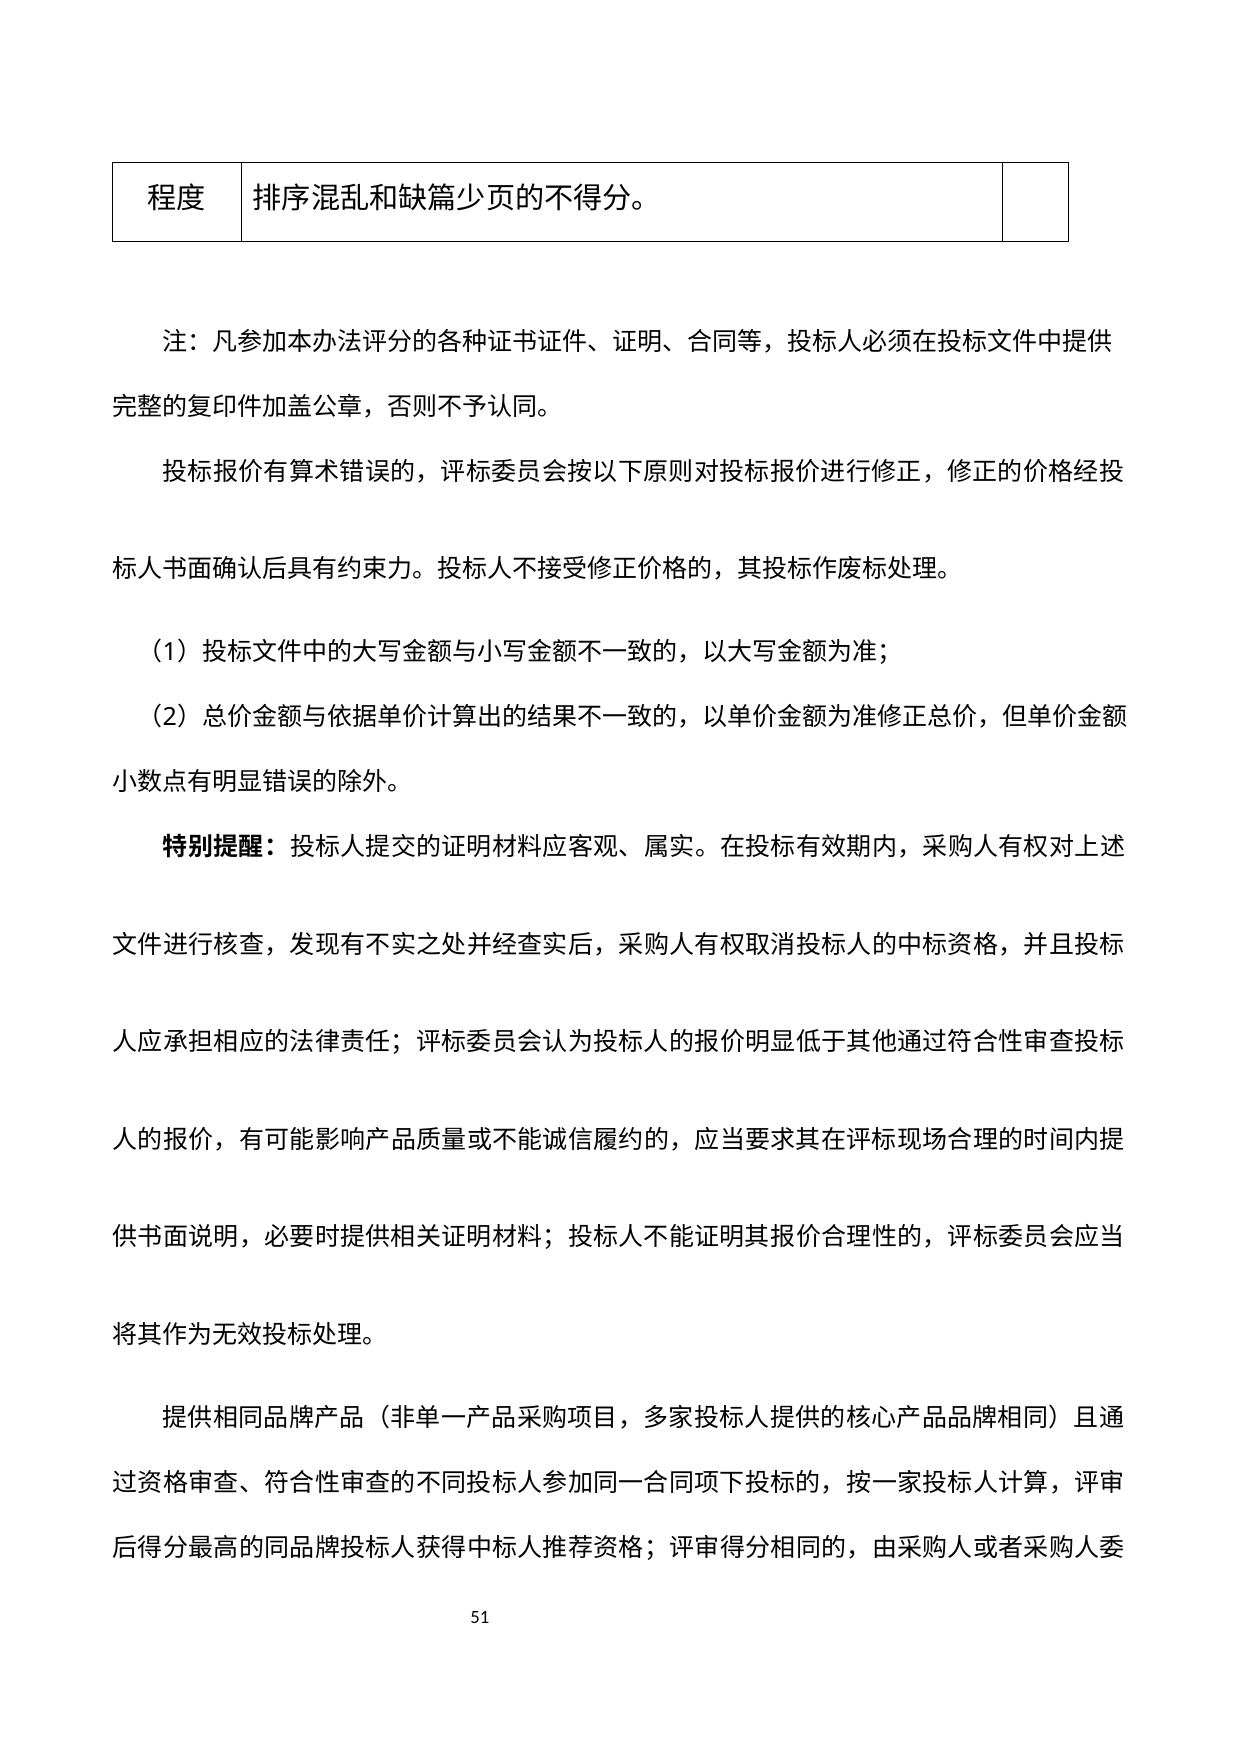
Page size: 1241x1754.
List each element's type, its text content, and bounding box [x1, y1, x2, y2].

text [112, 1383, 1128, 1578]
text 注：凡参加本办法评分的各种证书证件、证明、合同等，投标人必须在投标文件中提供完整的复印件加盖公章，否则不予认同。 [112, 307, 1128, 437]
text （1）投标文件中的大写金额与小写金额不一致的，以大写金额为准； [112, 617, 1128, 682]
text 特别提醒：投标人提交的证明材料应客观、属实。在投标有效期内，采购人有权对上述文件进行核查，发现有不实之处并经查实后，采购人有权取消投标人的中标资格，并且投标人应承担相应的法律责任；评标委员会认为投标人的报价明显低于其他通过符合性审查投标人的报价，有可能影响产品质量或不能诚信履约的，应当要求其在评标现场合理的时间内提供书面说明，必要时提供相关证明材料；投标人不能证明其报价合理性的，评标委员会应当将其作为无效投标处理。 [112, 812, 1128, 1365]
text 投标报价有算术错误的，评标委员会按以下原则对投标报价进行修正，修正的价格经投标人书面确认后具有约束力。投标人不接受修正价格的，其投标作废标处理。 [112, 437, 1128, 599]
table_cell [242, 163, 1002, 241]
table_cell 2分 [1003, 163, 1068, 241]
table_cell 投标文件规范程度 [113, 163, 241, 241]
text （2）总价金额与依据单价计算出的结果不一致的，以单价金额为准修正总价，但单价金额小数点有明显错误的除外。 [112, 682, 1128, 812]
